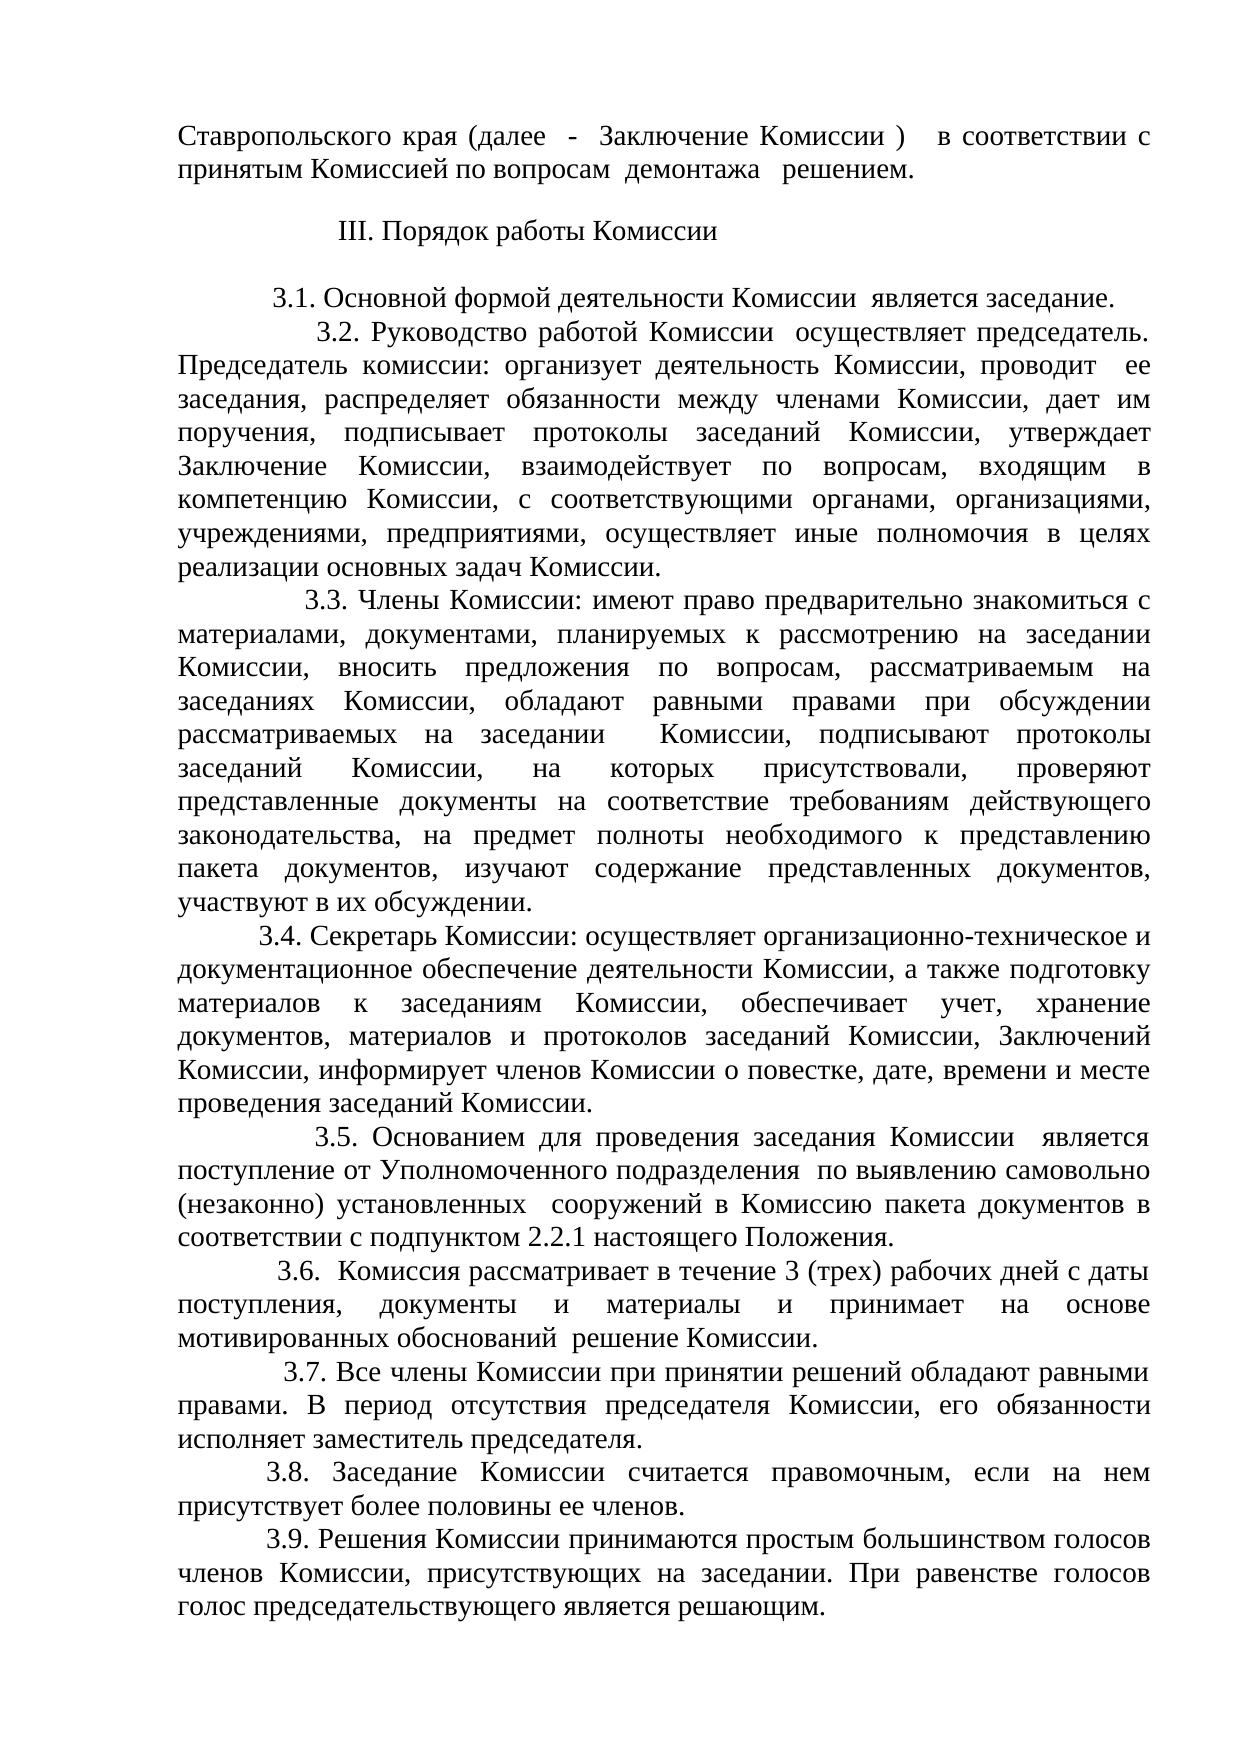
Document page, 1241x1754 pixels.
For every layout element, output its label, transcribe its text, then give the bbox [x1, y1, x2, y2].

text 3.1. Основной формой деятельности Комиссии является заседание. [177, 280, 1152, 314]
text 3.5. Основанием для проведения заседания Комиссии является поступление от Уполномоченного подразделения по выявлению самовольно (незаконно) установленных сооружений в Комиссию пакета документов в соответствии с подпунктом 2.2.1 настоящего Положения. [177, 1119, 1152, 1253]
text 3.8. Заседание Комиссии считается правомочным, если на нем присутствует более половины ее членов. [177, 1454, 1152, 1521]
text 3.9. Решения Комиссии принимаются простым большинством голосов членов Комиссии, присутствующих на заседании. При равенстве голосов голос председательствующего является решающим. [177, 1521, 1152, 1622]
text 3.3. Члены Комиссии: имеют право предварительно знакомиться с материалами, документами, планируемых к рассмотрению на заседании Комиссии, вносить предложения по вопросам, рассматриваемым на заседаниях Комиссии, обладают равными правами при обсуждении рассматриваемых на заседании Комиссии, подписывают протоколы заседаний Комиссии, на которых присутствовали, проверяют представленные документы на соответствие требованиям действующего законодательства, на предмет полноты необходимого к представлению пакета документов, изучают содержание представленных документов, участвуют в их обсуждении. [177, 582, 1152, 918]
text 3.6. Комиссия рассматривает в течение 3 (трех) рабочих дней с даты поступления, документы и материалы и принимает на основе мотивированных обоснований решение Комиссии. [177, 1253, 1152, 1354]
text III. Порядок работы Комиссии [177, 213, 1152, 247]
text 3.7. Все члены Комиссии при принятии решений обладают равными правами. В период отсутствия председателя Комиссии, его обязанности исполняет заместитель председателя. [177, 1354, 1152, 1454]
text 3.4. Секретарь Комиссии: осуществляет организационно-техническое и документационное обеспечение деятельности Комиссии, а также подготовку материалов к заседаниям Комиссии, обеспечивает учет, хранение документов, материалов и протоколов заседаний Комиссии, Заключений Комиссии, информирует членов Комиссии о повестке, дате, времени и месте проведения заседаний Комиссии. [177, 918, 1152, 1119]
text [177, 118, 1152, 185]
text 3.2. Руководство работой Комиссии осуществляет председатель. Председатель комиссии: организует деятельность Комиссии, проводит ее заседания, распределяет обязанности между членами Комиссии, дает им поручения, подписывает протоколы заседаний Комиссии, утверждает Заключение Комиссии, взаимодействует по вопросам, входящим в компетенцию Комиссии, с соответствующими органами, организациями, учреждениями, предприятиями, осуществляет иные полномочия в целях реализации основных задач Комиссии. [177, 314, 1152, 582]
